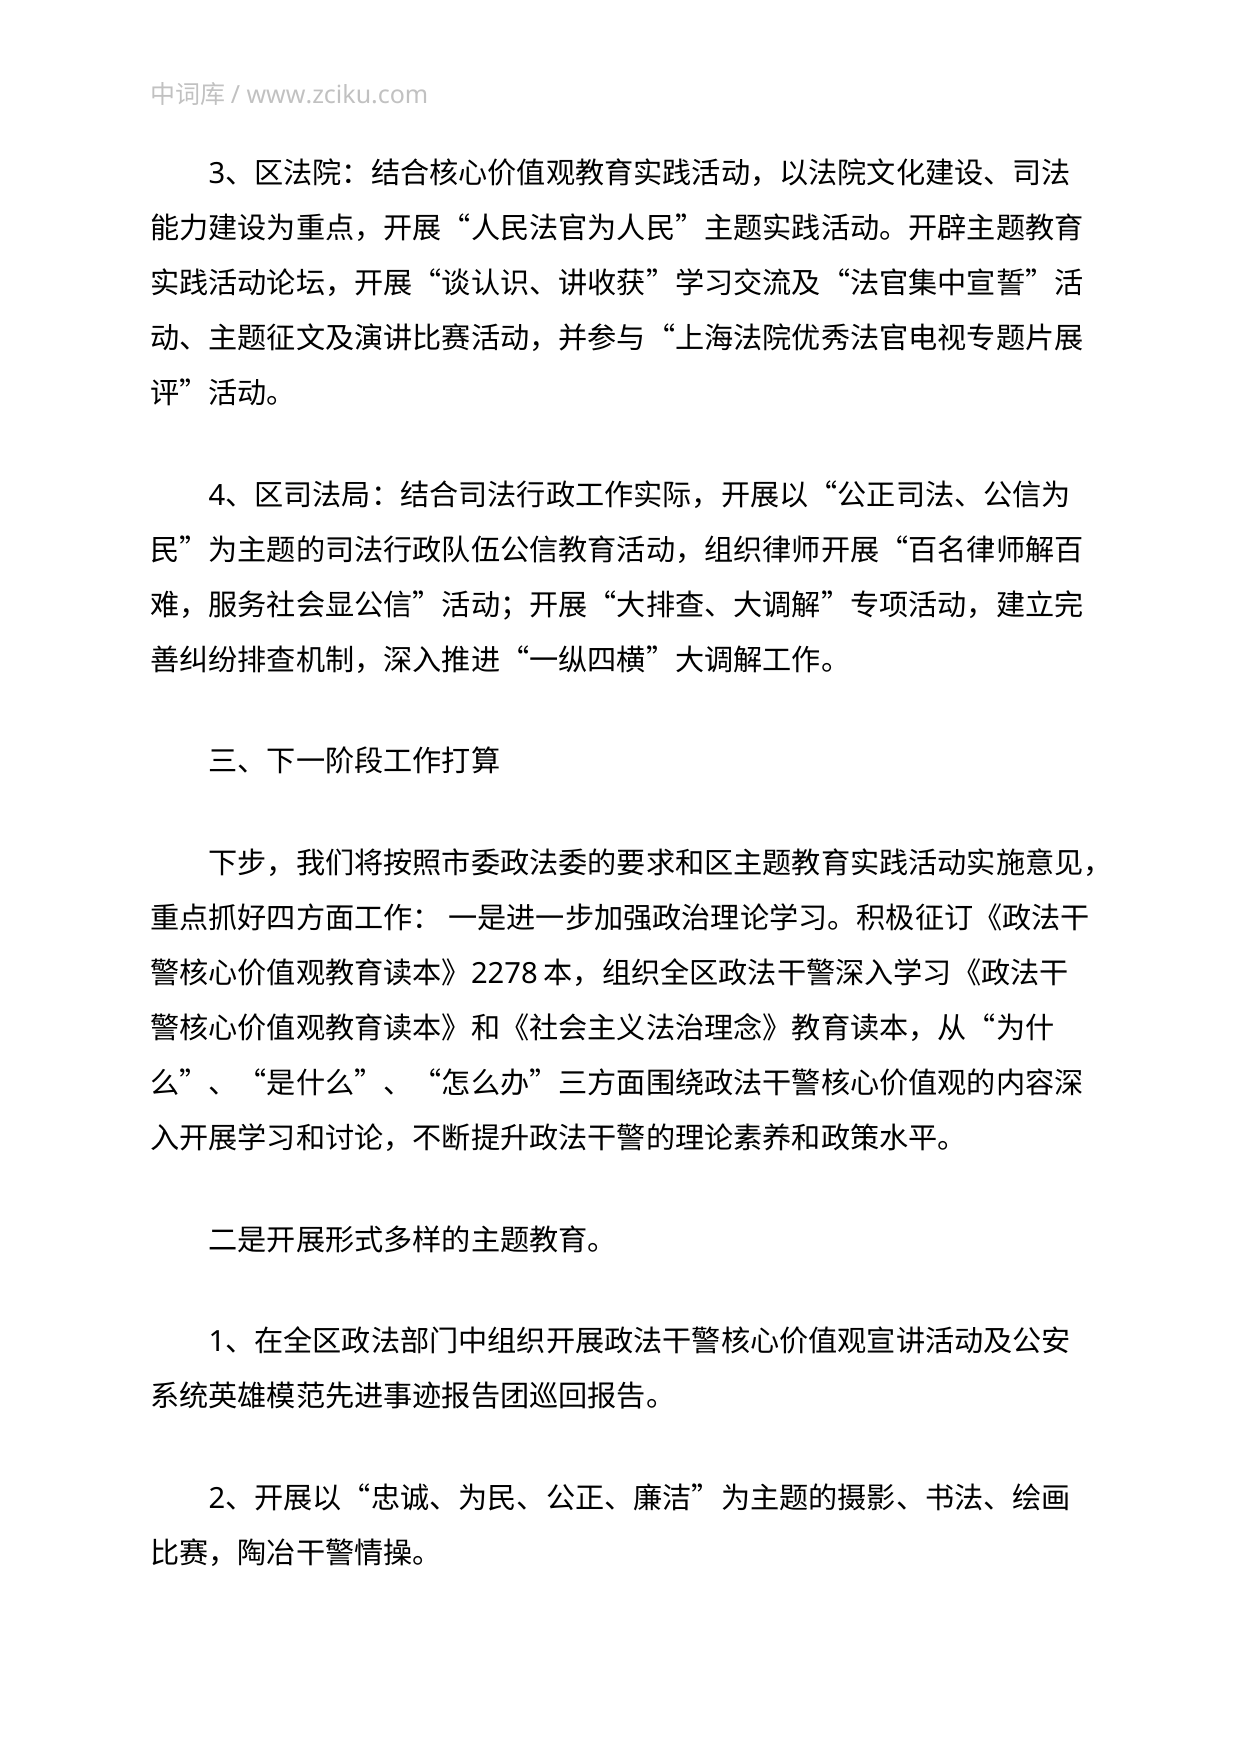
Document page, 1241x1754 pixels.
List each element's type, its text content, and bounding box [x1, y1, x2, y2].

text 2、开展以“忠诚、为民、公正、廉洁”为主题的摄影、书法、绘画比赛，陶冶干警情操。 [150, 1475, 1090, 1572]
text 3、区法院：结合核心价值观教育实践活动，以法院文化建设、司法能力建设为重点，开展“人民法官为人民”主题实践活动。开辟主题教育实践活动论坛，开展“谈认识、讲收获”学习交流及“法官集中宣誓”活动、主题征文及演讲比赛活动，并参与“上海法院优秀法官电视专题片展评”活动。 [150, 150, 1090, 412]
text 4、区司法局：结合司法行政工作实际，开展以“公正司法、公信为民”为主题的司法行政队伍公信教育活动，组织律师开展“百名律师解百难，服务社会显公信”活动；开展“大排查、大调解”专项活动，建立完善纠纷排查机制，深入推进“一纵四横”大调解工作。 [150, 471, 1090, 678]
text 三、下一阶段工作打算 [150, 738, 1090, 780]
text 1、在全区政法部门中组织开展政法干警核心价值观宣讲活动及公安系统英雄模范先进事迹报告团巡回报告。 [150, 1318, 1090, 1415]
text 二是开展形式多样的主题教育。 [150, 1216, 1090, 1258]
text 下步，我们将按照市委政法委的要求和区主题教育实践活动实施意见，重点抓好四方面工作： 一是进一步加强政治理论学习。积极征订《政法干警核心价值观教育读本》2278本，组织全区政法干警深入学习《政法干警核心价值观教育读本》和《社会主义法治理念》教育读本，从“为什么”、“是什么”、“怎么办”三方面围绕政法干警核心价值观的内容深入开展学习和讨论，不断提升政法干警的理论素养和政策水平。 [150, 840, 1090, 1157]
